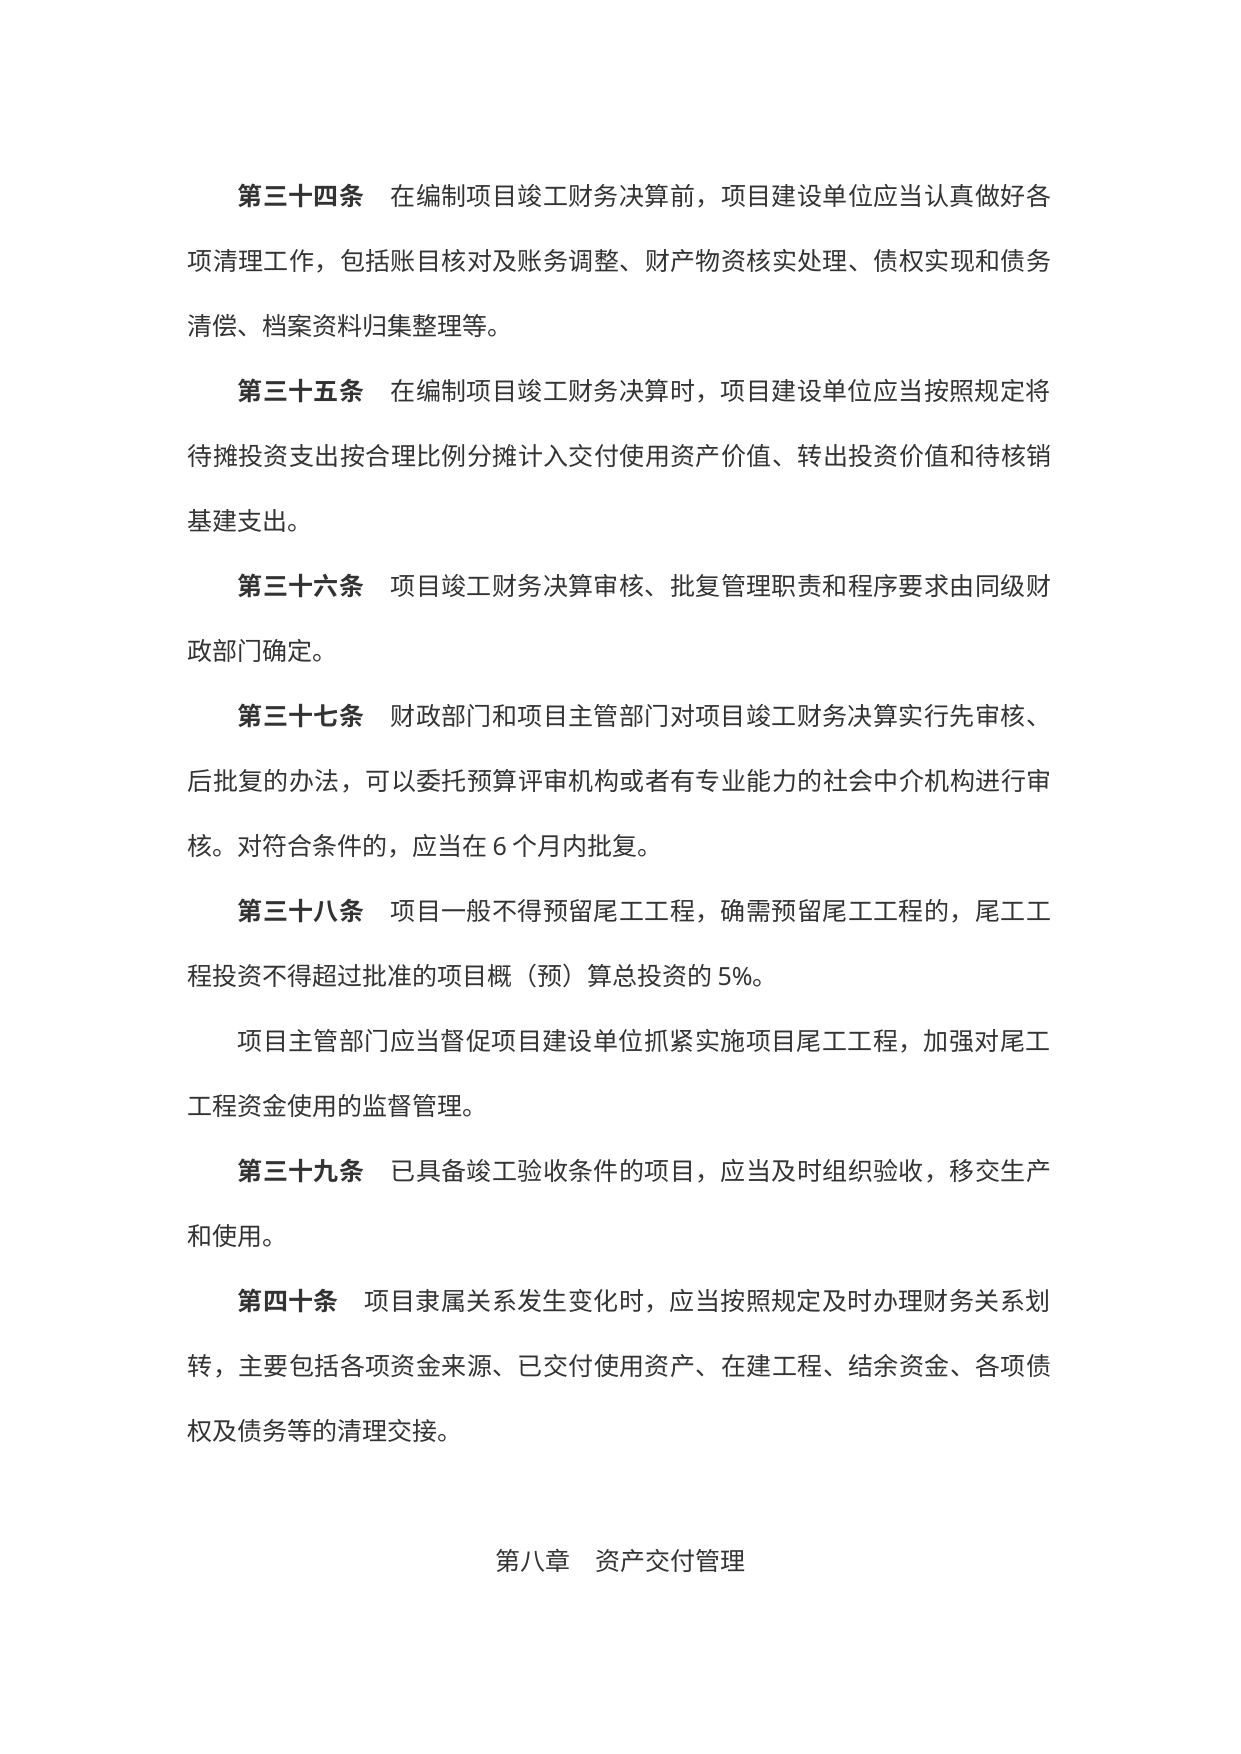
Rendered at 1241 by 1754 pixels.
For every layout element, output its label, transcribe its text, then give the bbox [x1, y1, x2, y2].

text 项目主管部门应当督促项目建设单位抓紧实施项目尾工工程，加强对尾工工程资金使用的监督管理。 [187, 1007, 1053, 1137]
text 第三十五条 在编制项目竣工财务决算时，项目建设单位应当按照规定将待摊投资支出按合理比例分摊计入交付使用资产价值、转出投资价值和待核销基建支出。 [187, 357, 1053, 552]
text 第四十条 项目隶属关系发生变化时，应当按照规定及时办理财务关系划转，主要包括各项资金来源、已交付使用资产、在建工程、结余资金、各项债权及债务等的清理交接。 [187, 1267, 1053, 1462]
text 第三十八条 项目一般不得预留尾工工程，确需预留尾工工程的，尾工工程投资不得超过批准的项目概（预）算总投资的5%。 [187, 877, 1053, 1007]
text 第三十六条 项目竣工财务决算审核、批复管理职责和程序要求由同级财政部门确定。 [187, 552, 1053, 682]
text 第三十四条 在编制项目竣工财务决算前，项目建设单位应当认真做好各项清理工作，包括账目核对及账务调整、财产物资核实处理、债权实现和债务清偿、档案资料归集整理等。 [187, 162, 1053, 357]
text 第三十九条 已具备竣工验收条件的项目，应当及时组织验收，移交生产和使用。 [187, 1137, 1053, 1267]
text 第八章 资产交付管理 [187, 1527, 1053, 1592]
text 第三十七条 财政部门和项目主管部门对项目竣工财务决算实行先审核、后批复的办法，可以委托预算评审机构或者有专业能力的社会中介机构进行审核。对符合条件的，应当在6个月内批复。 [187, 682, 1053, 877]
